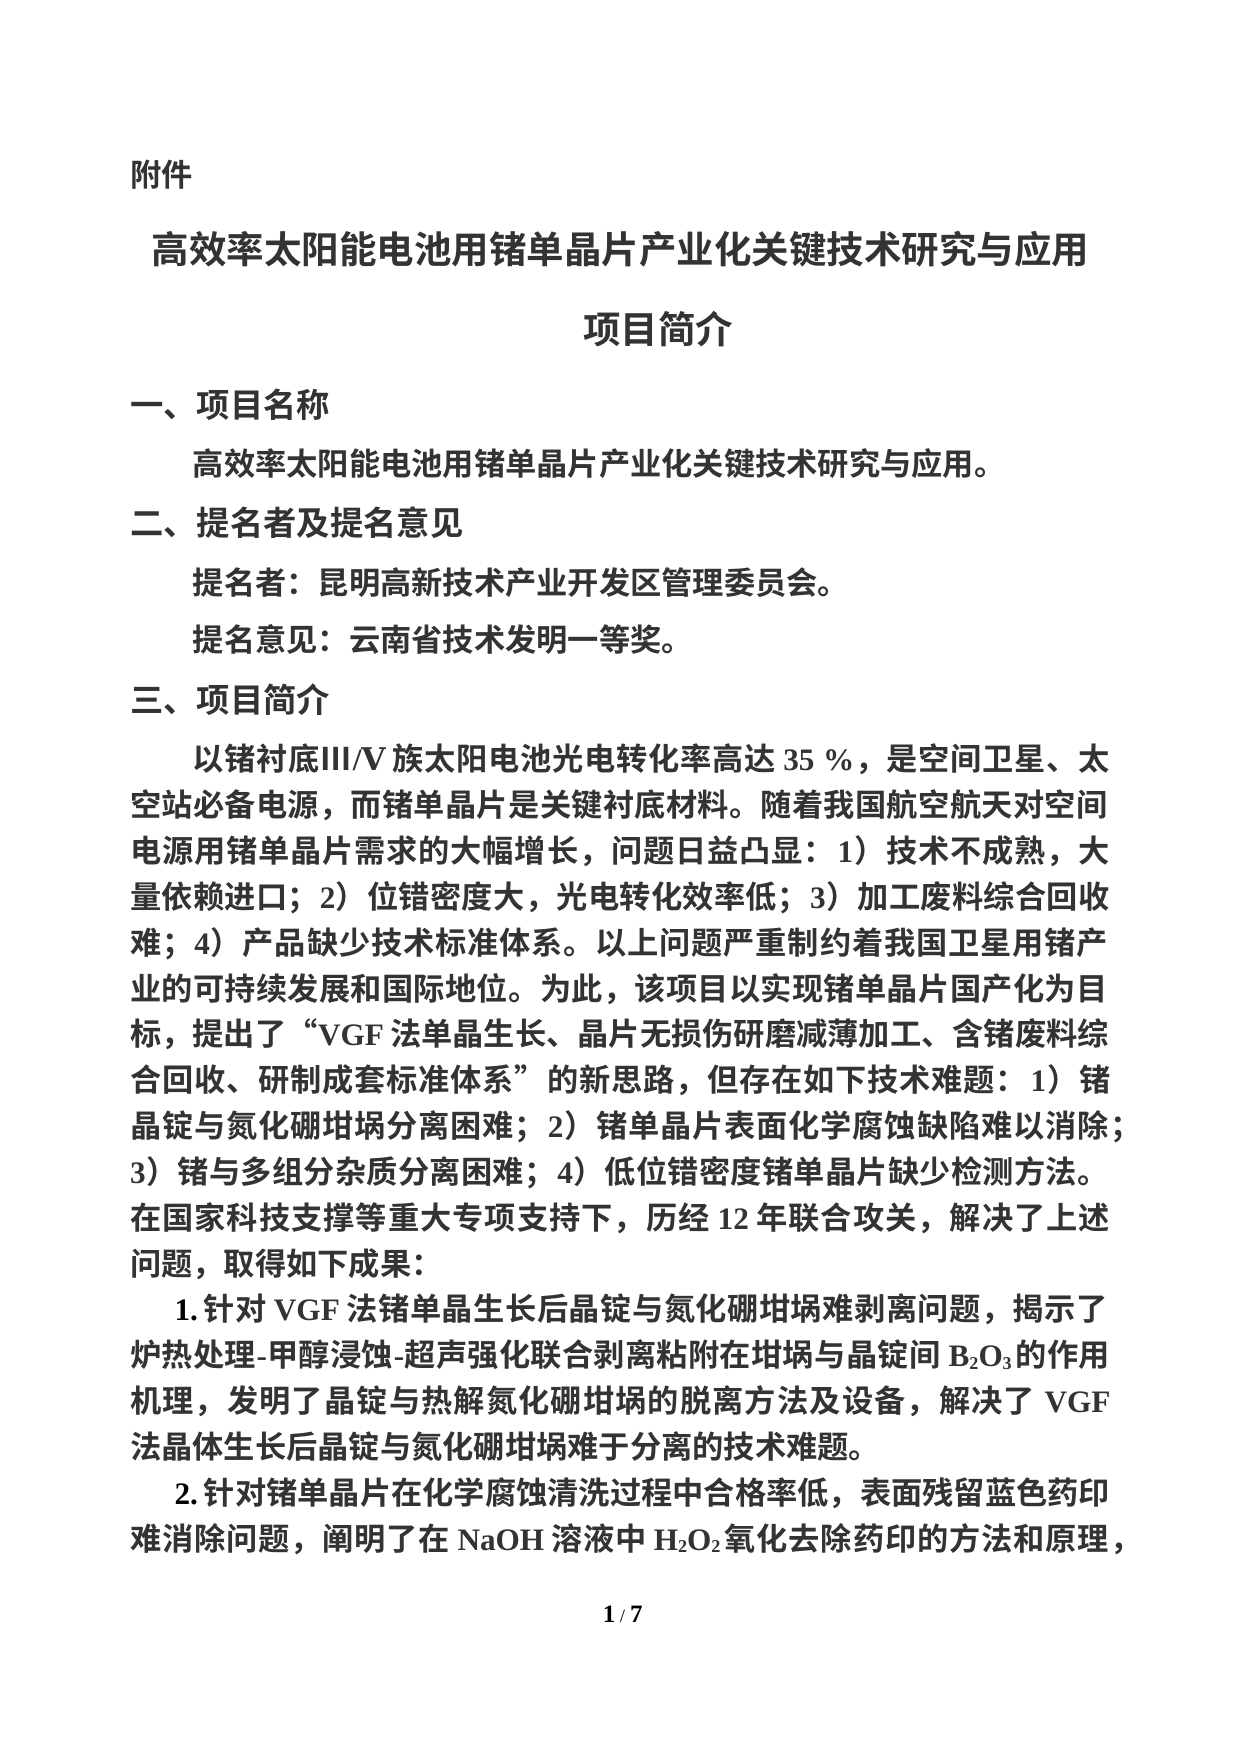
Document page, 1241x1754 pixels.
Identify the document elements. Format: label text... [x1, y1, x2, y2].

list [130, 1467, 1110, 1559]
list 针对VGF法锗单晶生长后晶锭与氮化硼坩埚难剥离问题，揭示了炉热处理-甲醇浸蚀-超声强化联合剥离粘附在坩埚与晶锭间B2O3的作用机理，发明了晶锭与热解氮化硼坩埚的脱离方法及设备，解决了VGF法晶体生长后晶锭与氮化硼坩埚难于分离的技术难题。 [130, 1284, 1110, 1467]
text 三、项目简介 [130, 673, 1110, 722]
text 项目简介 [130, 299, 1110, 354]
text 二、提名者及提名意见 [130, 497, 1110, 545]
text 以锗衬底Ⅲ/Ⅴ族太阳电池光电转化率高达35 %，是空间卫星、太空站必备电源，而锗单晶片是关键衬底材料。随着我国航空航天对空间电源用锗单晶片需求的大幅增长，问题日益凸显：1）技术不成熟，大量依赖进口；2）位错密度大，光电转化效率低；3）加工废料综合回收难；4）产品缺少技术标准体系。以上问题严重制约着我国卫星用锗产业的可持续发展和国际地位。为此，该项目以实现锗单晶片国产化为目标，提出了“VGF法单晶生长、晶片无损伤研磨减薄加工、含锗废料综合回收、研制成套标准体系”的新思路，但存在如下技术难题：1）锗晶锭与氮化硼坩埚分离困难；2）锗单晶片表面化学腐蚀缺陷难以消除；3）锗与多组分杂质分离困难；4）低位错密度锗单晶片缺少检测方法。在国家科技支撑等重大专项支持下，历经12年联合攻关，解决了上述问题，取得如下成果： [130, 734, 1110, 1284]
text 一、项目名称 [130, 379, 1110, 427]
text 提名意见：云南省技术发明一等奖。 [130, 616, 1110, 661]
text 附件 [130, 150, 1110, 195]
text 高效率太阳能电池用锗单晶片产业化关键技术研究与应用。 [130, 439, 1110, 485]
text 高效率太阳能电池用锗单晶片产业化关键技术研究与应用 [130, 220, 1110, 274]
text 提名者：昆明高新技术产业开发区管理委员会。 [130, 558, 1110, 603]
